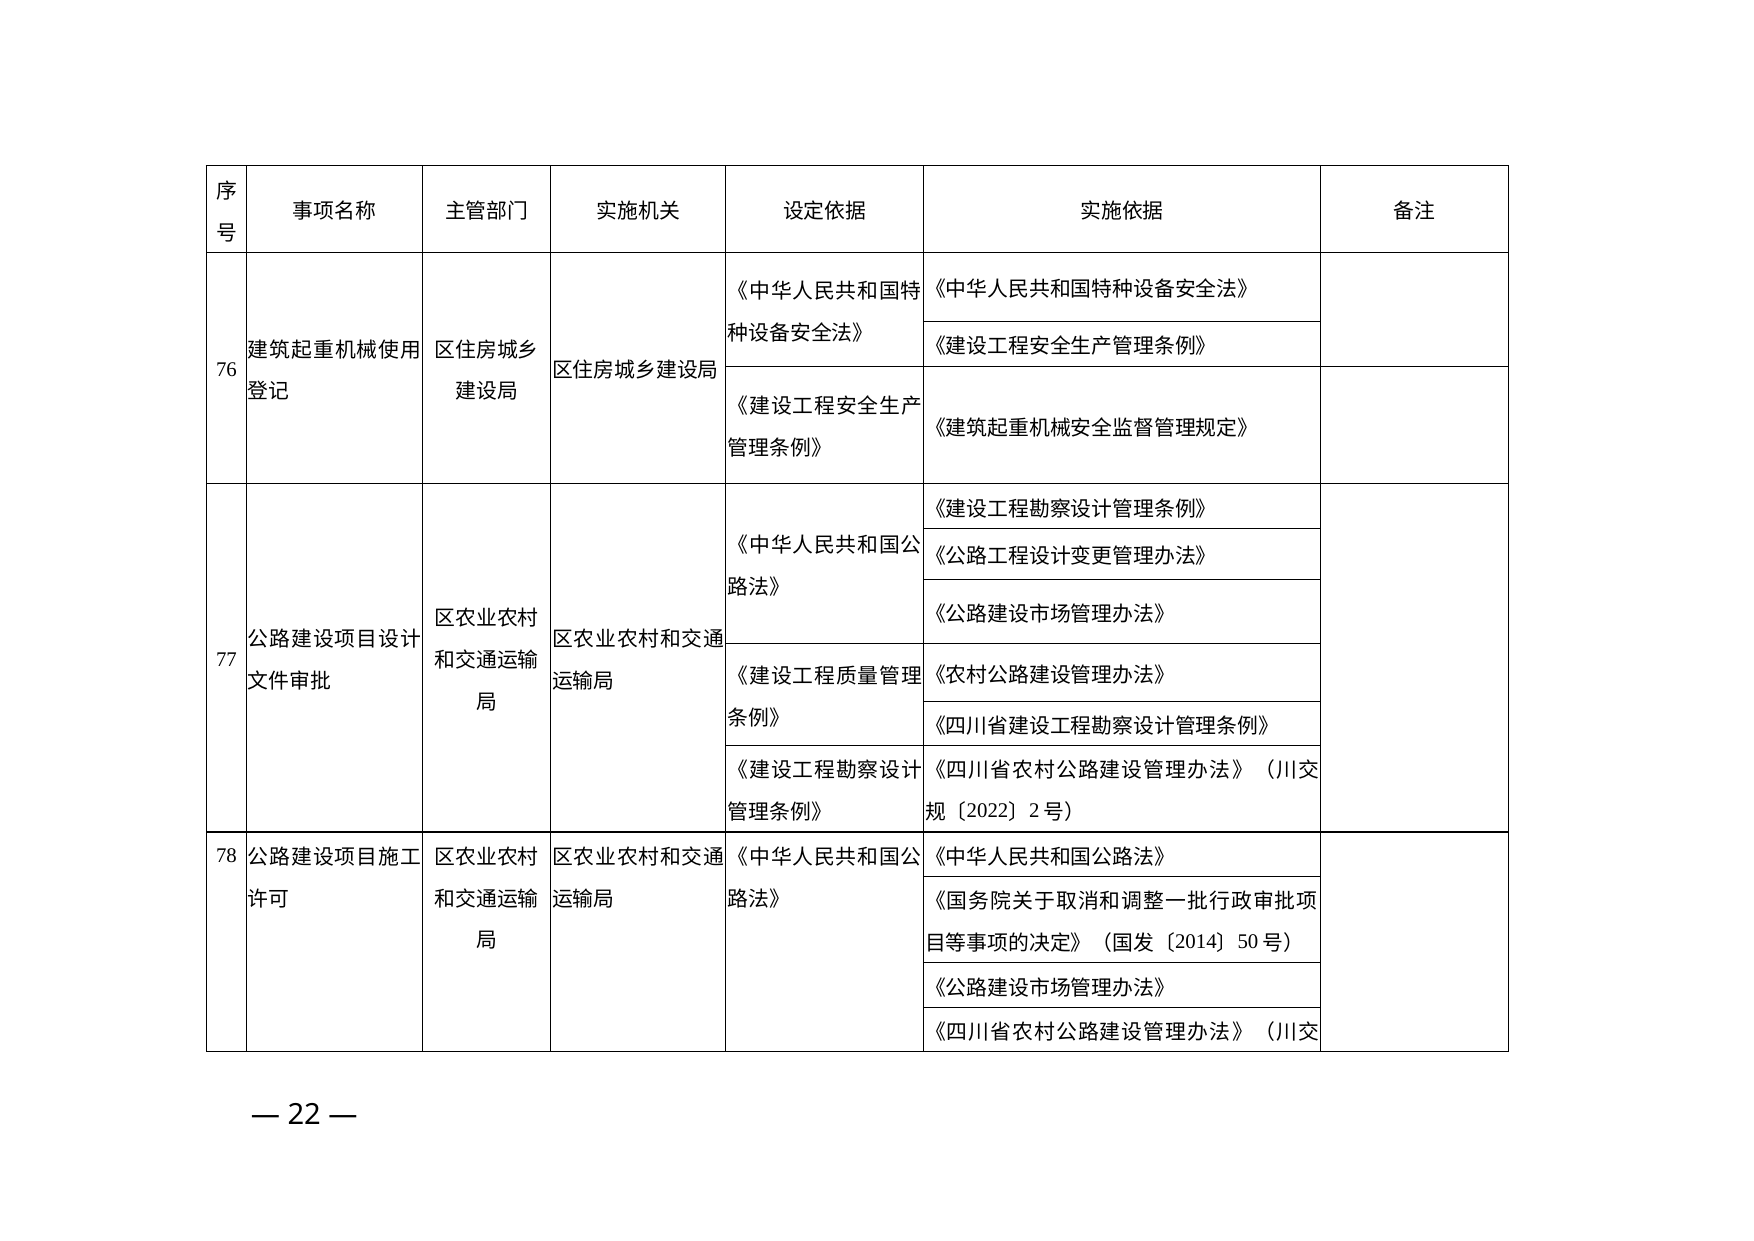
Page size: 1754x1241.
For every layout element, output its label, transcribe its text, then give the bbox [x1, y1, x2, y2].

table_cell 《建设工程安全生产管理条例》 [924, 322, 1320, 366]
table_cell [1321, 833, 1508, 1051]
table_cell 区农业农村和交通运输局 [551, 484, 725, 831]
table_header 序号 [207, 166, 246, 252]
table_header 实施依据 [924, 166, 1320, 252]
table_header 备注 [1321, 166, 1508, 252]
table_cell 《国务院关于取消和调整一批行政审批项目等事项的决定》（国发〔2014〕50号） [924, 877, 1320, 962]
table_header 实施机关 [551, 166, 725, 252]
table_cell 《公路建设市场管理办法》 [924, 580, 1320, 643]
table_header 设定依据 [726, 166, 923, 252]
table_cell 《建设工程勘察设计管理条例》 [924, 484, 1320, 528]
table_cell [1321, 484, 1508, 831]
table_cell 《中华人民共和国特种设备安全法》 [924, 253, 1320, 321]
table_cell 《公路工程设计变更管理办法》 [924, 529, 1320, 579]
table_cell 《建设工程勘察设计管理条例》 [726, 746, 923, 831]
table_cell 区住房城乡建设局 [551, 253, 725, 483]
table_cell 《农村公路建设管理办法》 [924, 644, 1320, 701]
table_header 事项名称 [247, 166, 422, 252]
table_cell [1321, 253, 1508, 366]
table_cell 区农业农村和交通运输局 [551, 833, 725, 1051]
table_cell 区农业农村和交通运输局 [423, 484, 550, 831]
table_cell 《中华人民共和国特种设备安全法》 [726, 253, 923, 366]
table_cell 《中华人民共和国公路法》 [726, 833, 923, 1051]
table_cell 《四川省农村公路建设管理办法》（川交规〔2022〕2号） [924, 746, 1320, 831]
table_cell 《中华人民共和国公路法》 [924, 833, 1320, 876]
table_cell 公路建设项目施工许可 [247, 833, 422, 1051]
table_cell 78 [207, 833, 246, 1051]
table_cell 区农业农村和交通运输局 [423, 833, 550, 1051]
table_cell 《四川省农村公路建设管理办法》（川交规〔2022〕2号） [924, 1008, 1320, 1051]
table_cell 《建设工程质量管理条例》 [726, 644, 923, 745]
table_cell 公路建设项目设计文件审批 [247, 484, 422, 831]
table_cell 《建筑起重机械安全监督管理规定》 [924, 367, 1320, 483]
table_cell 《公路建设市场管理办法》 [924, 963, 1320, 1007]
table_cell [1321, 367, 1508, 483]
table_cell 《四川省建设工程勘察设计管理条例》 [924, 702, 1320, 745]
table_cell 建筑起重机械使用登记 [247, 253, 422, 483]
table_header 主管部门 [423, 166, 550, 252]
table_cell 77 [207, 484, 246, 831]
table_cell 76 [207, 253, 246, 483]
table_cell 区住房城乡建设局 [423, 253, 550, 483]
table_cell 《中华人民共和国公路法》 [726, 484, 923, 643]
table_cell 《建设工程安全生产管理条例》 [726, 367, 923, 483]
